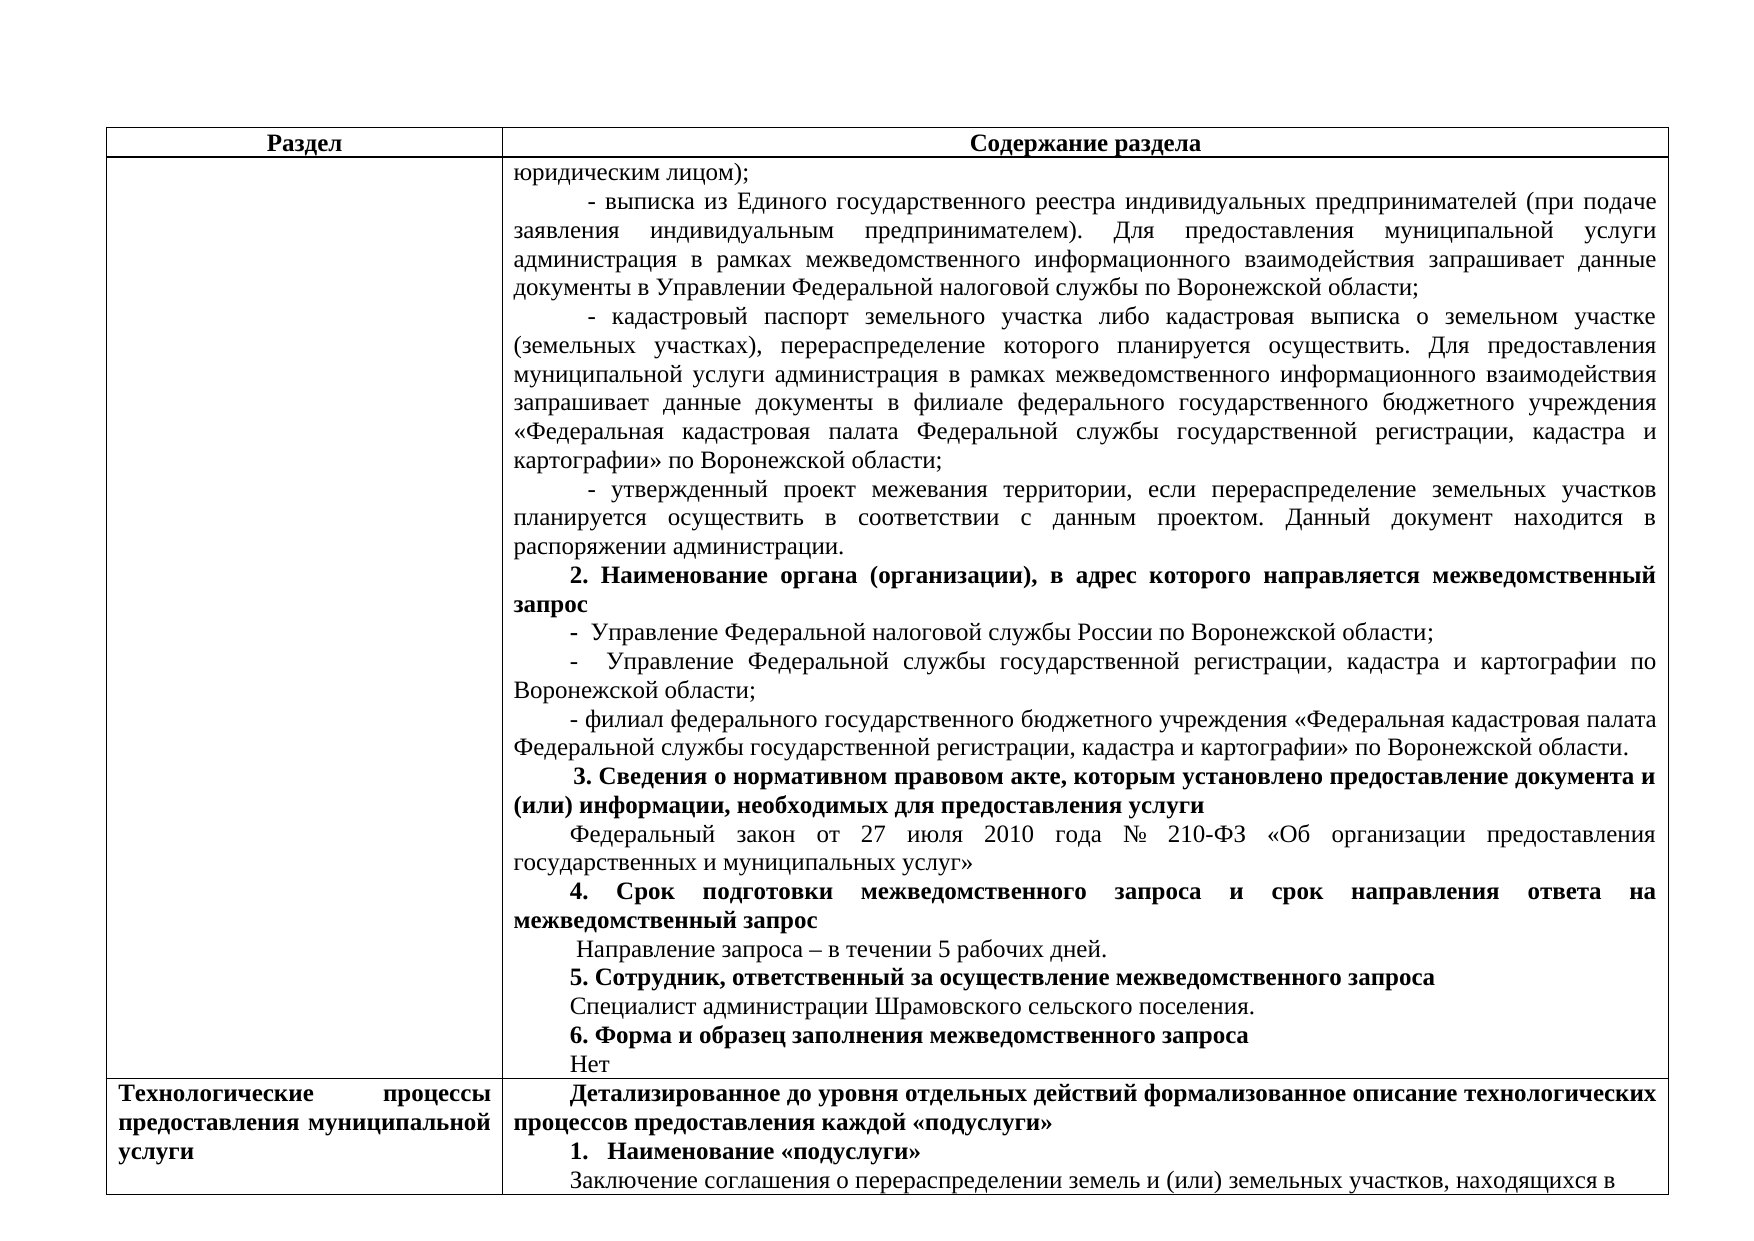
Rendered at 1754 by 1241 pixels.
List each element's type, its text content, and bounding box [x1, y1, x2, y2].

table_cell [503, 158, 1668, 1077]
table_header Раздел [107, 128, 502, 156]
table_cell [107, 158, 502, 1077]
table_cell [503, 1079, 1668, 1193]
table_header Содержание раздела [503, 128, 1668, 156]
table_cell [107, 1079, 502, 1193]
